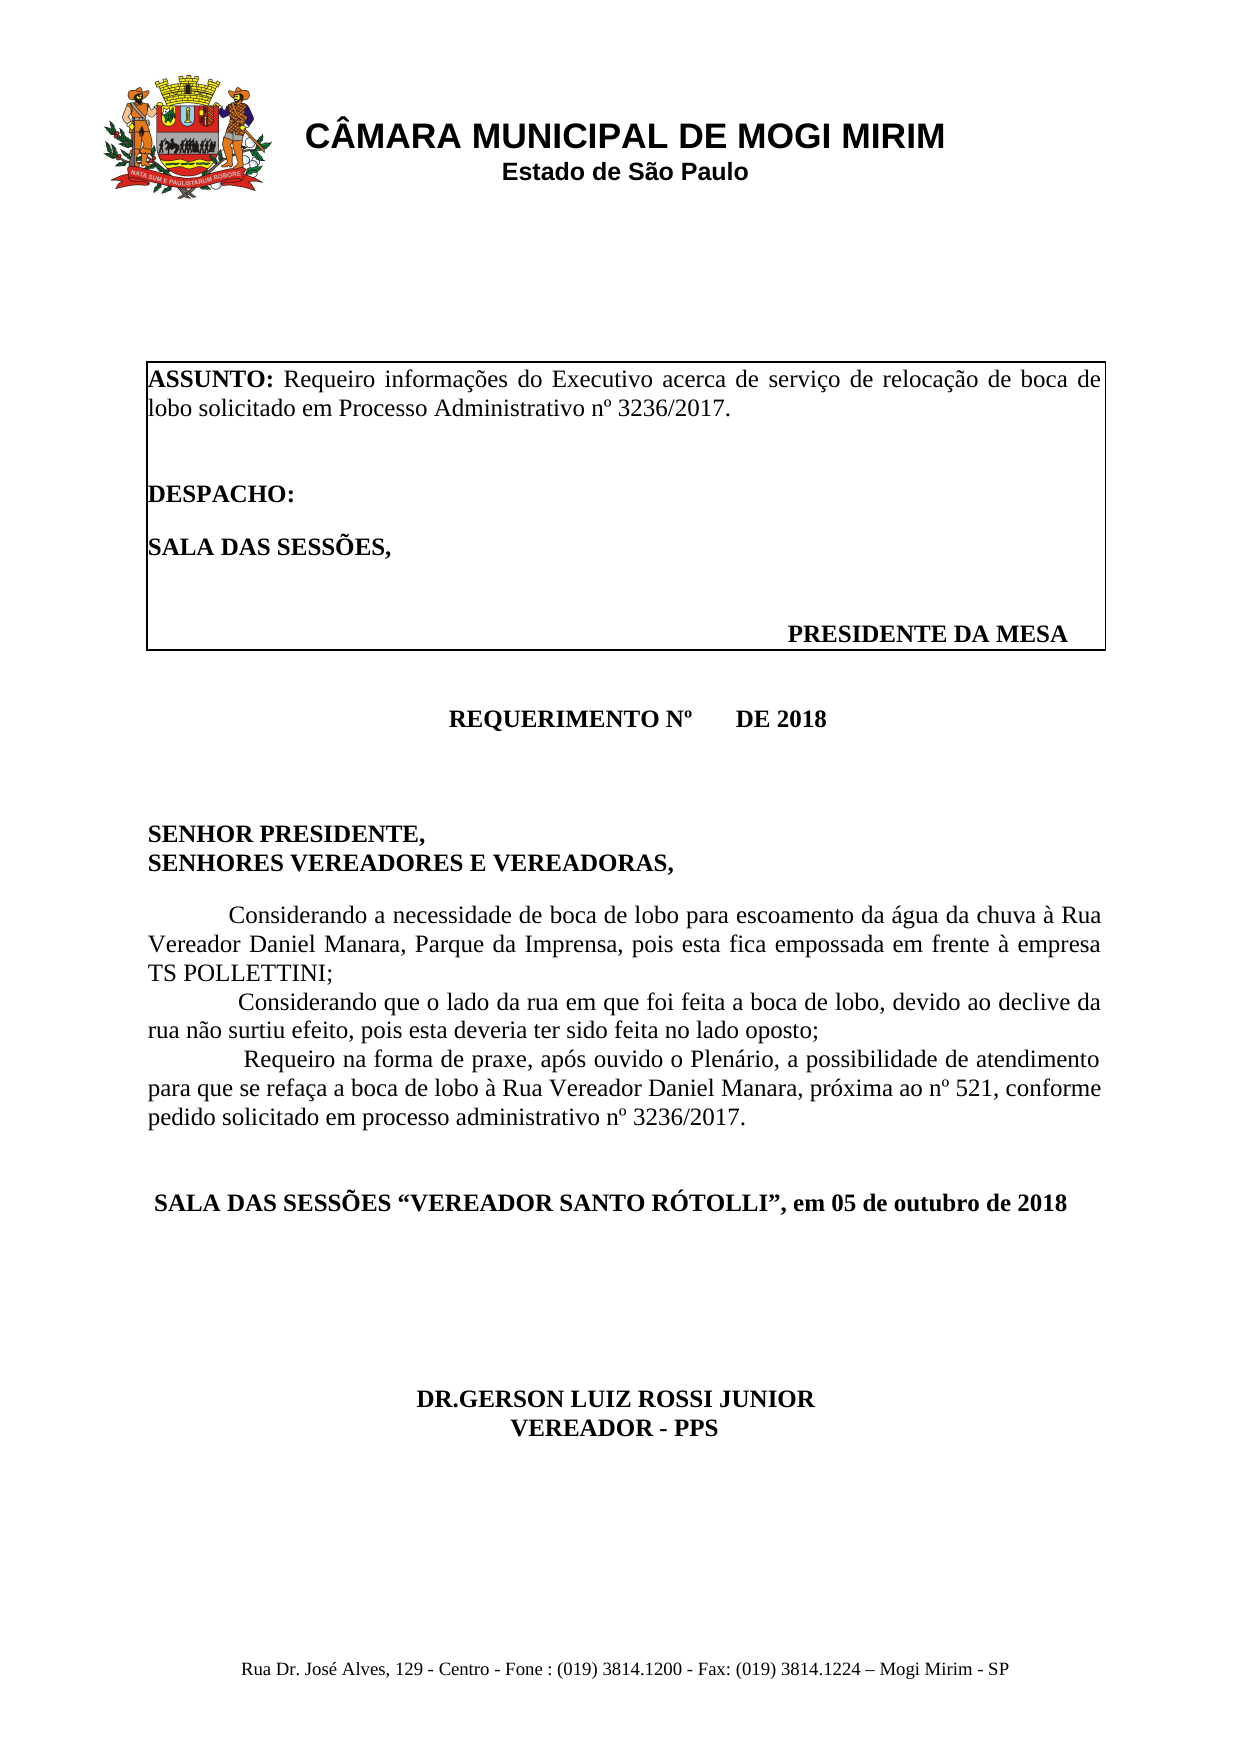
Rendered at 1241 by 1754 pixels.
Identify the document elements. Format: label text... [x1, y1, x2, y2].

text SALA DAS SESSÕES, [148, 532, 1103, 561]
text Requeiro na forma de praxe, após ouvido o Plenário, a possibilidade de atendimento para que se refaça a boca de lobo à Rua Vereador Daniel Manara, próxima ao nº 521, conforme pedido solicitado em processo administrativo nº 3236/2017. [148, 1044, 1103, 1130]
text ASSUNTO: Requeiro informações do Executivo acerca de serviço de relocação de boca de lobo solicitado em Processo Administrativo nº 3236/2017. [148, 363, 1105, 422]
text REQUERIMENTO Nº DE 2018 [148, 704, 1103, 733]
text Considerando que o lado da rua em que foi feita a boca de lobo, devido ao declive da rua não surtiu efeito, pois esta deveria ter sido feita no lado oposto; [148, 987, 1103, 1044]
text PRESIDENTE DA MESA [148, 615, 1105, 649]
text VEREADOR - PPS [148, 1413, 1103, 1442]
text SALA DAS SESSÕES “VEREADOR SANTO RÓTOLLI”, em 05 de outubro de 2018 [148, 1188, 1103, 1217]
text DR.GERSON LUIZ ROSSI JUNIOR [148, 1384, 1103, 1413]
text SENHORES VEREADORES E VEREADORAS, [148, 848, 1103, 876]
picture [102, 75, 273, 199]
text Considerando a necessidade de boca de lobo para escoamento da água da chuva à Rua Vereador Daniel Manara, Parque da Imprensa, pois esta fica empossada em frente à empresa TS POLLETTINI; [148, 900, 1103, 987]
text DESPACHO: [148, 479, 1103, 508]
text SENHOR PRESIDENTE, [148, 819, 1103, 848]
